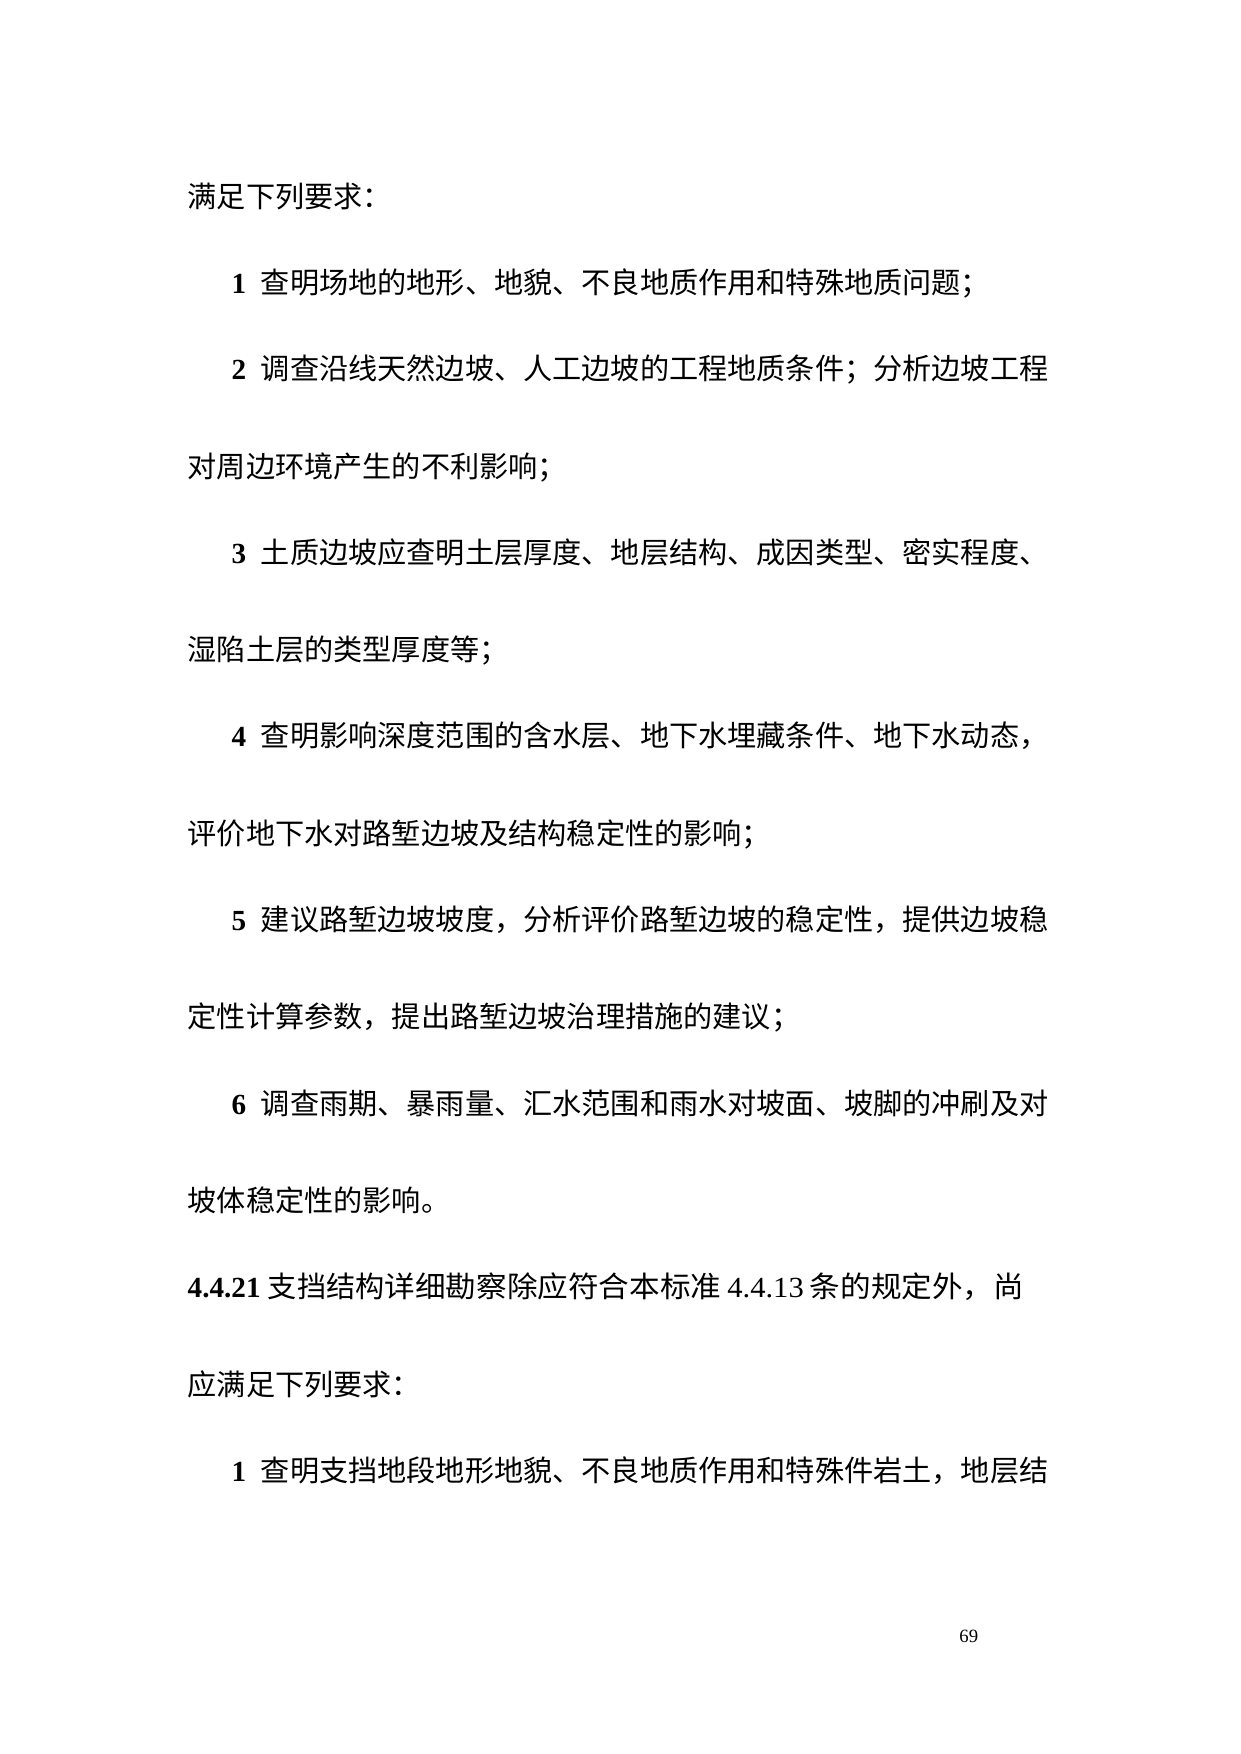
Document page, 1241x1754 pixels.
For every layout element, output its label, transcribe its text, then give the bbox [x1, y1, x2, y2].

text 6 调查雨期、暴雨量、汇水范围和雨水对坡面、坡脚的冲刷及对坡体稳定性的影响。 [187, 1069, 1053, 1231]
text 2 调查沿线天然边坡、人工边坡的工程地质条件；分析边坡工程对周边环境产生的不利影响； [187, 334, 1053, 497]
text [187, 1436, 1053, 1501]
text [187, 162, 1053, 227]
text 1 查明场地的地形、地貌、不良地质作用和特殊地质问题； [187, 248, 1053, 313]
text 3 土质边坡应查明土层厚度、地层结构、成因类型、密实程度、湿陷土层的类型厚度等； [187, 518, 1053, 680]
text 4 查明影响深度范围的含水层、地下水埋藏条件、地下水动态，评价地下水对路堑边坡及结构稳定性的影响； [187, 702, 1053, 864]
text 5 建议路堑边坡坡度，分析评价路堑边坡的稳定性，提供边坡稳定性计算参数，提出路堑边坡治理措施的建议； [187, 885, 1053, 1048]
text 4.4.21 支挡结构详细勘察除应符合本标准4.4.13条的规定外，尚应满足下列要求： [187, 1252, 1053, 1415]
